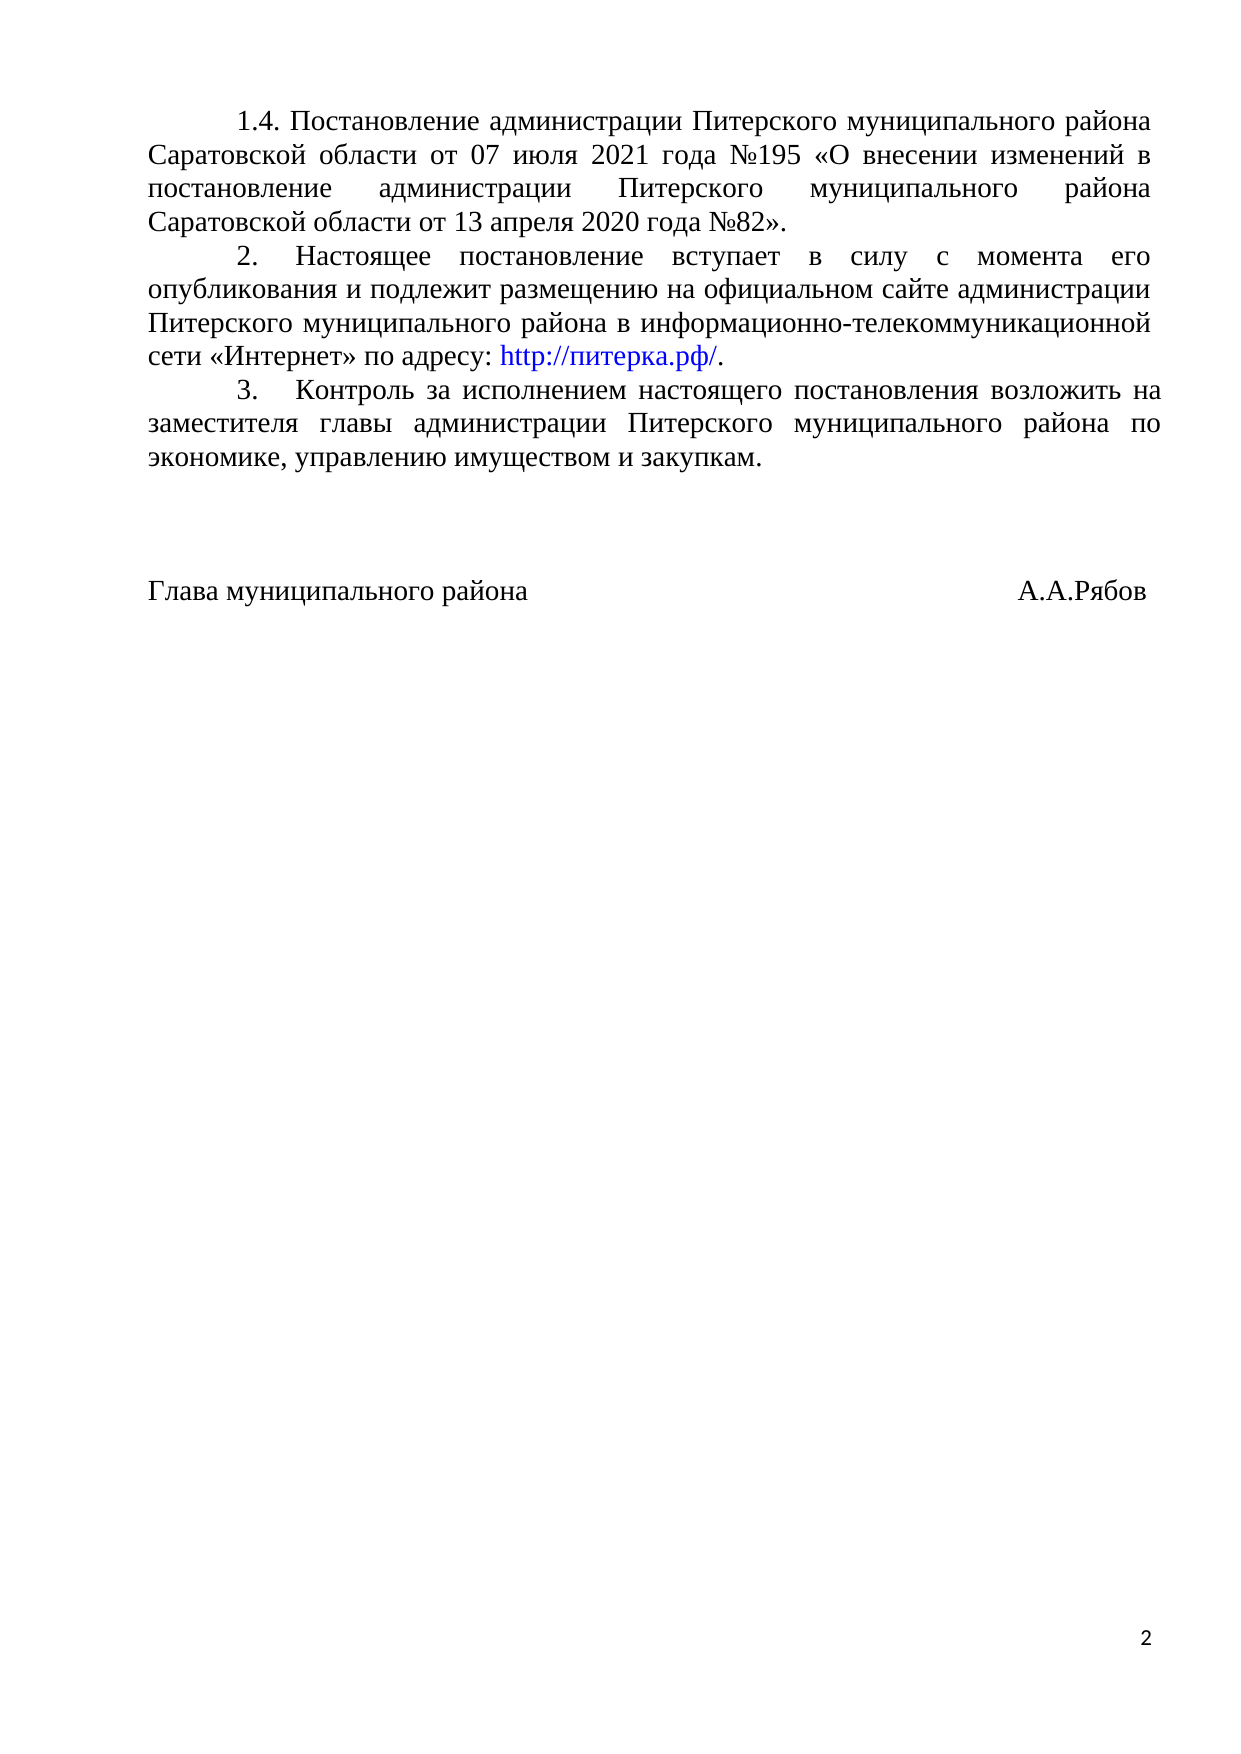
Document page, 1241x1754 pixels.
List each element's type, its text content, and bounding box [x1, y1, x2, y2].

list Контроль за исполнением настоящего постановления возложить на заместителя главы администрации Питерского муниципального района по экономике, управлению имуществом и закупкам. [148, 372, 1162, 472]
list 1.4. Постановление администрации Питерского муниципального района Саратовской области от 07 июля 2021 года №195 «О внесении изменений в постановление администрации Питерского муниципального района Саратовской области от 13 апреля 2020 года №82». [148, 103, 1152, 238]
text Глава муниципального района А.А.Рябов [148, 573, 1152, 607]
list Настоящее постановление вступает в силу с момента его опубликования и подлежит размещению на официальном сайте администрации Питерского муниципального района в информационно-телекоммуникационной сети «Интернет» по адресу: http://питерка.рф/. [148, 238, 1152, 372]
